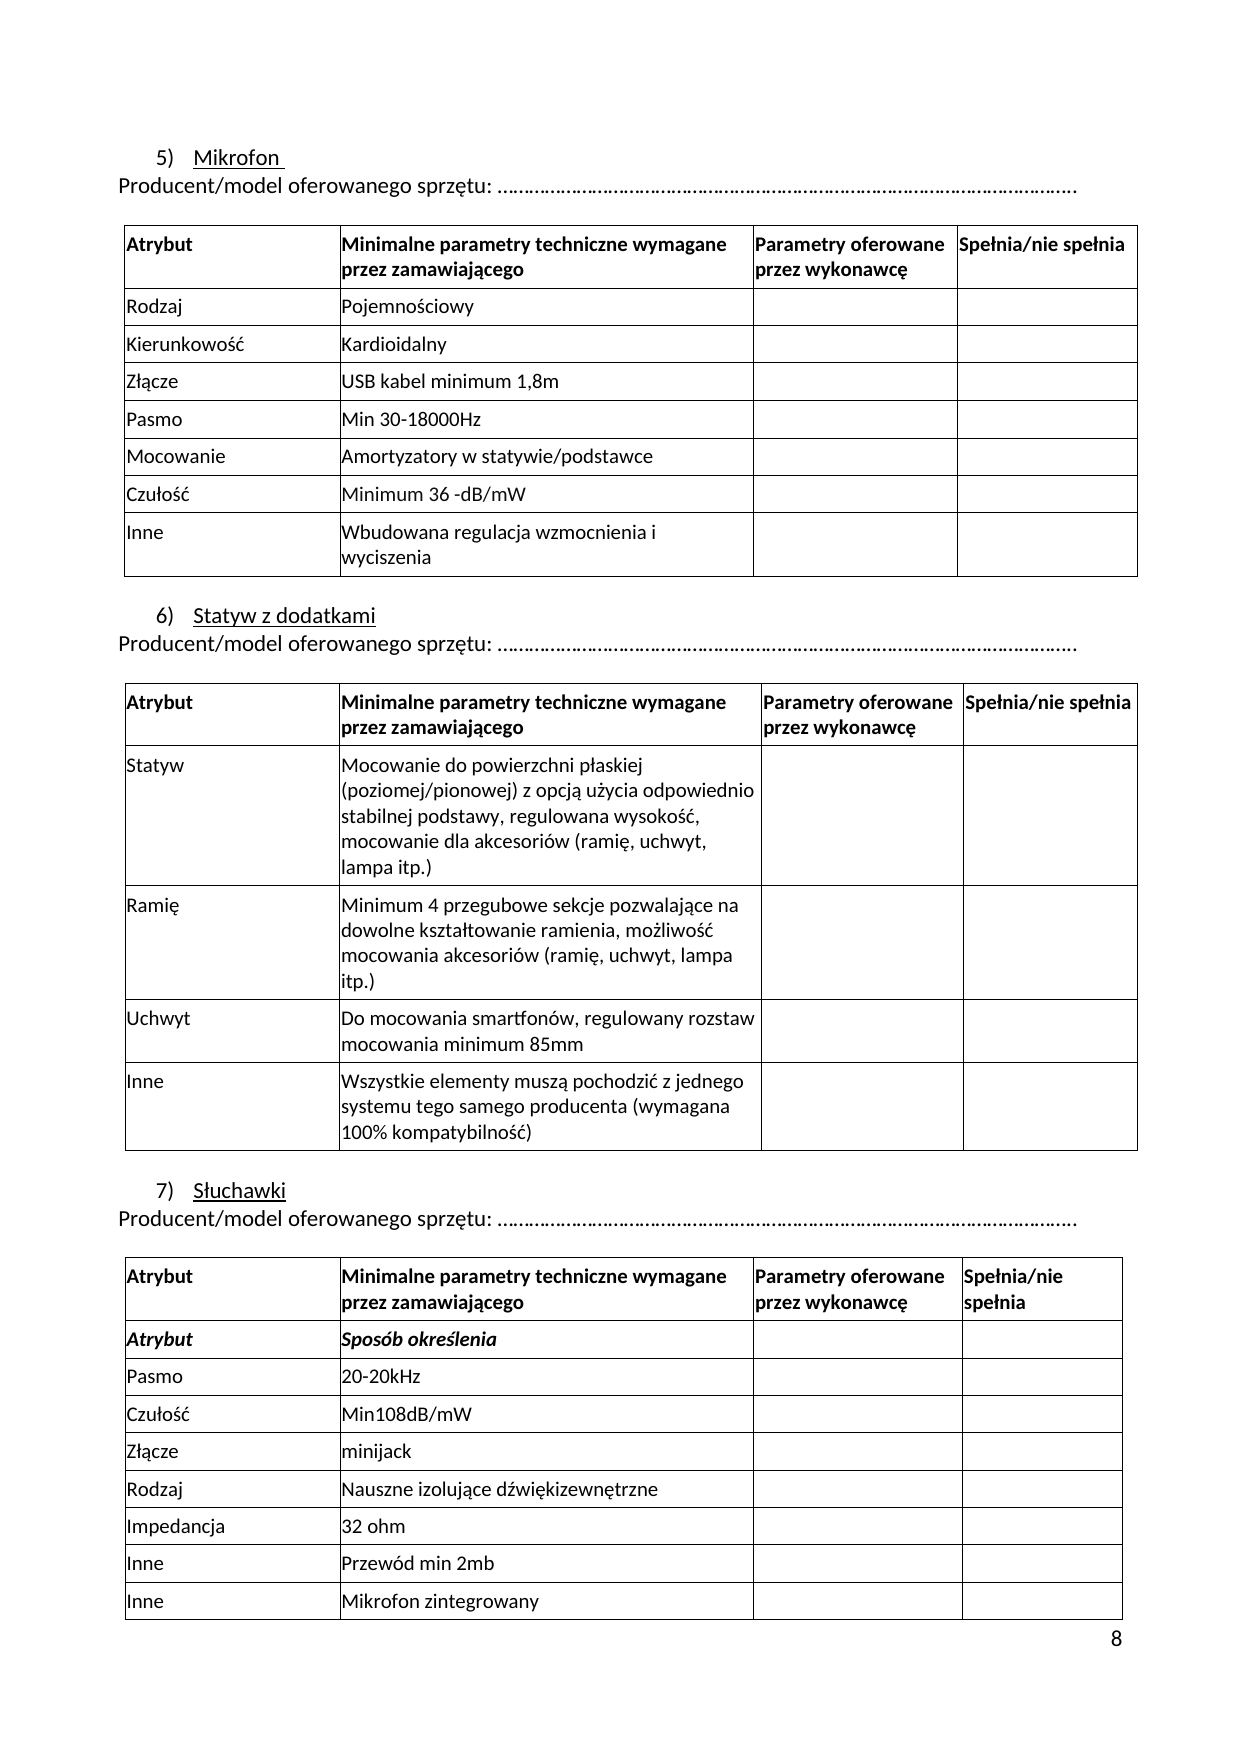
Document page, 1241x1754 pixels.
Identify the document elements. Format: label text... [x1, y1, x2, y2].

table_cell Amortyzatory w statywie/podstawce [341, 439, 753, 475]
table_cell Inne [126, 1583, 340, 1619]
table_cell [762, 746, 963, 885]
table_cell Czułość [125, 476, 340, 512]
table_cell [754, 363, 957, 399]
table_cell Min 30-18000Hz [341, 401, 753, 437]
table_header Atrybut [126, 684, 339, 745]
table_cell minijack [341, 1433, 753, 1469]
table_cell Ramię [126, 886, 339, 999]
table_cell [754, 513, 957, 576]
table_cell [958, 513, 1137, 576]
table_header Minimalne parametry techniczne wymagane przez zamawiającego [341, 226, 753, 287]
table_cell [754, 1433, 962, 1469]
table_cell USB kabel minimum 1,8m [341, 363, 753, 399]
table_cell Złącze [125, 363, 340, 399]
table_header Spełnia/nie spełnia [964, 684, 1137, 745]
table_cell [963, 1359, 1122, 1395]
table_header Minimalne parametry techniczne wymagane przez zamawiającego [340, 684, 761, 745]
table_cell [754, 401, 957, 437]
table_cell [963, 1321, 1122, 1357]
table_cell 32 ohm [341, 1508, 753, 1544]
table_cell Mocowanie do powierzchni płaskiej (poziomej/pionowej) z opcją użycia odpowiednio stabilnej podstawy, regulowana wysokość, mocowanie dla akcesoriów (ramię, uchwyt, lampa itp.) [340, 746, 761, 885]
table_cell Mikrofon zintegrowany [341, 1583, 753, 1619]
table_cell Przewód min 2mb [341, 1545, 753, 1582]
table_cell 20-20kHz [341, 1359, 753, 1395]
table_cell [754, 1545, 962, 1582]
table_cell [963, 1433, 1122, 1469]
table_header Atrybut [126, 1258, 340, 1320]
table_cell Atrybut [126, 1321, 340, 1357]
table_cell [963, 1508, 1122, 1544]
table_cell Inne [126, 1545, 340, 1582]
table_cell [754, 1471, 962, 1507]
table_cell Sposób określenia [341, 1321, 753, 1357]
text Producent/model oferowanego sprzętu: ……………………………………………………………………………………………….. [118, 1204, 1122, 1232]
table_header Parametry oferowane przez wykonawcę [754, 226, 957, 287]
table_cell Nauszne izolujące dźwiękizewnętrzne [341, 1471, 753, 1507]
list Słuchawki [156, 1176, 1122, 1204]
table_cell [754, 326, 957, 362]
table_cell [958, 326, 1137, 362]
table_cell Kardioidalny [341, 326, 753, 362]
table_cell [964, 886, 1137, 999]
table_cell Statyw [126, 746, 339, 885]
table_cell Pasmo [126, 1359, 340, 1395]
table_header Spełnia/nie spełnia [963, 1258, 1122, 1320]
table_cell [754, 1396, 962, 1432]
table_cell Wszystkie elementy muszą pochodzić z jednego systemu tego samego producenta (wymagana 100% kompatybilność) [340, 1063, 761, 1150]
table_cell [762, 1063, 963, 1150]
table_cell Rodzaj [126, 1471, 340, 1507]
table_cell Wbudowana regulacja wzmocnienia i wyciszenia [341, 513, 753, 576]
table_cell [958, 289, 1137, 325]
table_cell [963, 1545, 1122, 1582]
table_cell Rodzaj [125, 289, 340, 325]
table_cell Minimum 36 -dB/mW [341, 476, 753, 512]
table_cell Inne [126, 1063, 339, 1150]
table_header Atrybut [125, 226, 340, 287]
table_header Minimalne parametry techniczne wymagane przez zamawiającego [341, 1258, 753, 1320]
table_cell [754, 439, 957, 475]
table_header Spełnia/nie spełnia [958, 226, 1137, 287]
table_cell Czułość [126, 1396, 340, 1432]
table_cell Uchwyt [126, 1000, 339, 1062]
table_cell Do mocowania smartfonów, regulowany rozstaw mocowania minimum 85mm [340, 1000, 761, 1062]
table_header Parametry oferowane przez wykonawcę [754, 1258, 962, 1320]
table_cell [958, 401, 1137, 437]
table_cell Mocowanie [125, 439, 340, 475]
table_cell [958, 439, 1137, 475]
table_cell Pojemnościowy [341, 289, 753, 325]
table_cell Min108dB/mW [341, 1396, 753, 1432]
list Mikrofon [156, 143, 1122, 172]
table_cell Pasmo [125, 401, 340, 437]
table_cell [963, 1396, 1122, 1432]
table_cell [754, 476, 957, 512]
table_cell Kierunkowość [125, 326, 340, 362]
table_header Parametry oferowane przez wykonawcę [762, 684, 963, 745]
table_cell [754, 1321, 962, 1357]
table_cell [958, 363, 1137, 399]
text Producent/model oferowanego sprzętu: ……………………………………………………………………………………………….. [118, 629, 1122, 658]
table_cell [964, 1000, 1137, 1062]
table_cell [964, 1063, 1137, 1150]
table_cell [762, 886, 963, 999]
table_cell [762, 1000, 963, 1062]
text Producent/model oferowanego sprzętu: ……………………………………………………………………………………………….. [118, 172, 1122, 199]
table_cell [964, 746, 1137, 885]
table_cell Impedancja [126, 1508, 340, 1544]
table_cell Minimum 4 przegubowe sekcje pozwalające na dowolne kształtowanie ramienia, możliwość mocowania akcesoriów (ramię, uchwyt, lampa itp.) [340, 886, 761, 999]
table_cell [754, 1508, 962, 1544]
table_cell [963, 1471, 1122, 1507]
table_cell [754, 289, 957, 325]
table_cell Złącze [126, 1433, 340, 1469]
table_cell [963, 1583, 1122, 1619]
table_cell [958, 476, 1137, 512]
table_cell [754, 1359, 962, 1395]
table_cell Inne [125, 513, 340, 576]
table_cell [754, 1583, 962, 1619]
list Statyw z dodatkami [156, 602, 1122, 629]
